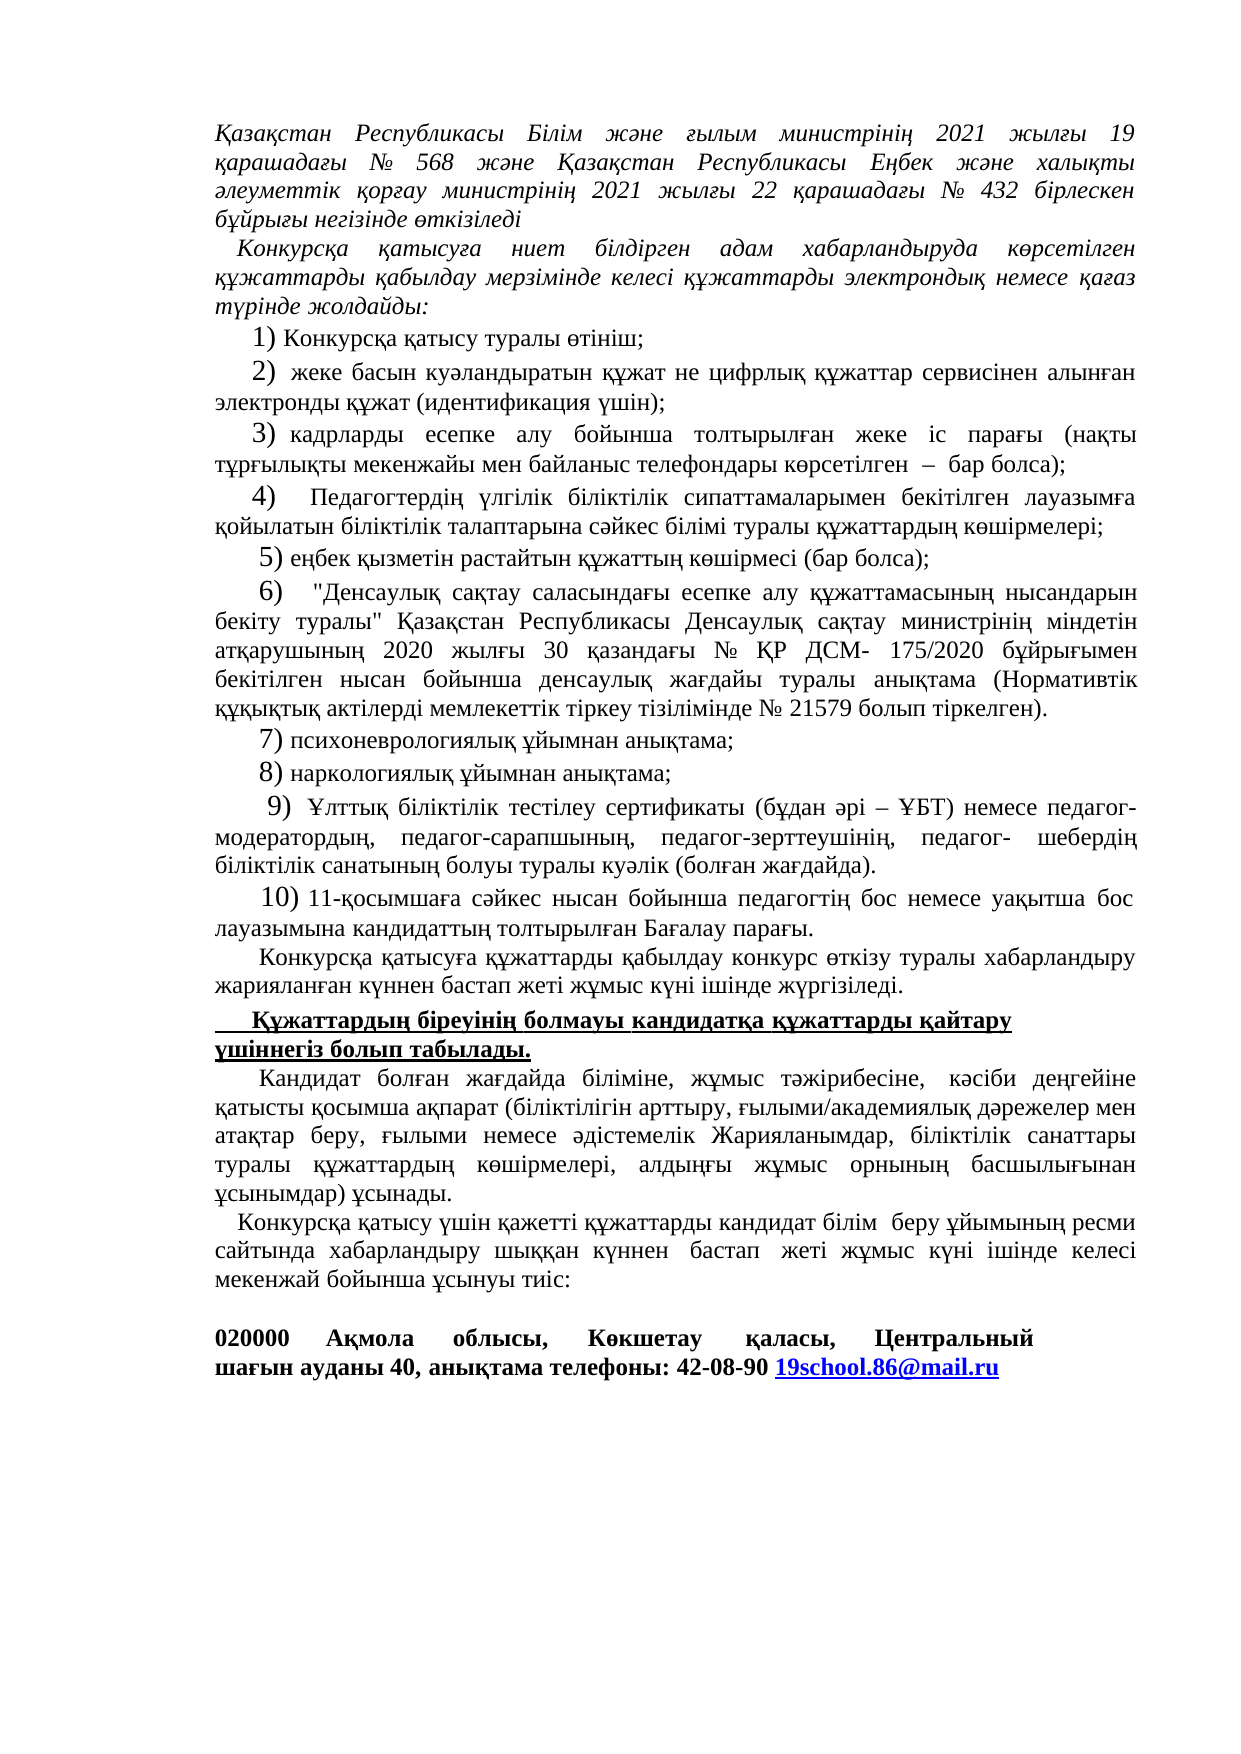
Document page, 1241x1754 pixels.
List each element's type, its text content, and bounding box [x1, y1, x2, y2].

text Конкурсқа қатысу үшін қажетті құжаттарды кандидат білім беру ұйымының ресми сайтында хабарландыру шыққан күннен бастап жеті жұмыс күні ішінде келесі мекенжай бойынша ұсынуы тиіс: [214, 1207, 1136, 1293]
list наркологиялық ұйымнан анықтама; [259, 755, 1152, 788]
list кадрларды есепке алу бойынша толтырылған жеке іс парағы (нақты тұрғылықты мекенжайы мен байланыс телефондары көрсетілген – бар болса); [214, 415, 1138, 478]
list 11-қосымшаға сәйкес нысан бойынша педагогтің бос немесе уақытша бос лауазымына кандидаттың толтырылған Бағалау парағы. [214, 879, 1133, 942]
subtitle 020000 Ақмола облысы, Көкшетау қаласы, Центральный шағын ауданы 40, анықтама телефоны: 42-08-90 19school.86@mail.ru [214, 1323, 1106, 1380]
list психоневрологиялық ұйымнан анықтама; [259, 721, 1152, 755]
list Педагогтердің үлгілік біліктілік сипаттамаларымен бекітілген лауазымға қойылатын біліктілік талаптарына сәйкес білімі туралы құжаттардың көшірмелері; [214, 478, 1136, 540]
list жеке басын куәландыратын құжат не цифрлық құжаттар сервисінен алынған электронды құжат (идентификация үшін); [214, 353, 1136, 415]
text Конкурсқа қатысуға құжаттарды қабылдау конкурс өткізу туралы хабарландыру жарияланған күннен бастап жеті жұмыс күні ішінде жүргізіледі. [214, 942, 1136, 999]
list "Денсаулық сақтау саласындағы есепке алу құжаттамасының нысандарын бекіту туралы" Қазақстан Республикасы Денсаулық сақтау министрінің міндетін атқарушының 2020 жылғы 30 қазандағы № ҚР ДСМ- 175/2020 бұйрығымен бекітілген нысан бойынша денсаулық жағдайы туралы анықтама (Нормативтік құқықтық актілерді мемлекеттік тіркеу тізілімінде № 21579 болып тіркелген). [214, 573, 1138, 721]
list Ұлттық біліктілік тестілеу сертификаты (бұдан әрі – ҰБТ) немесе педагог-модератордың, педагог-сарапшының, педагог-зерттеушінің, педагог- шебердің біліктілік санатының болуы туралы куәлік (болған жағдайда). [214, 788, 1137, 879]
text Конкурсқа қатысуға ниет білдірген адам хабарландыруда көрсетілген құжаттарды қабылдау мерзімінде келесі құжаттарды электрондық немесе қағаз түрінде жолдайды: [214, 233, 1135, 319]
text Кандидат болған жағдайда біліміне, жұмыс тәжірибесіне, кәсіби деңгейіне қатысты қосымша ақпарат (біліктілігін арттыру, ғылыми/академиялық дәрежелер мен атақтар беру, ғылыми немесе әдістемелік Жарияланымдар, біліктілік санаттары туралы құжаттардың көшірмелері, алдыңғы жұмыс орнының басшылығынан ұсынымдар) ұсынады. [214, 1063, 1136, 1207]
subtitle Құжаттардың біреуінің болмауы кандидатқа құжаттарды қайтару үшіннегіз болып табылады. [214, 1006, 1094, 1063]
text Қазақстан Республикасы Білім және ғылым министрінің 2021 жылғы 19 қарашадағы № 568 және Қазақстан Республикасы Еңбек және халықты әлеуметтік қорғау министрінің 2021 жылғы 22 қарашадағы № 432 бірлескен бұйрығы негізінде өткізіледі [214, 118, 1135, 233]
list еңбек қызметін растайтын құжаттың көшірмесі (бар болса); [259, 540, 1152, 573]
list Конкурсқа қатысу туралы өтініш; [252, 319, 1152, 353]
